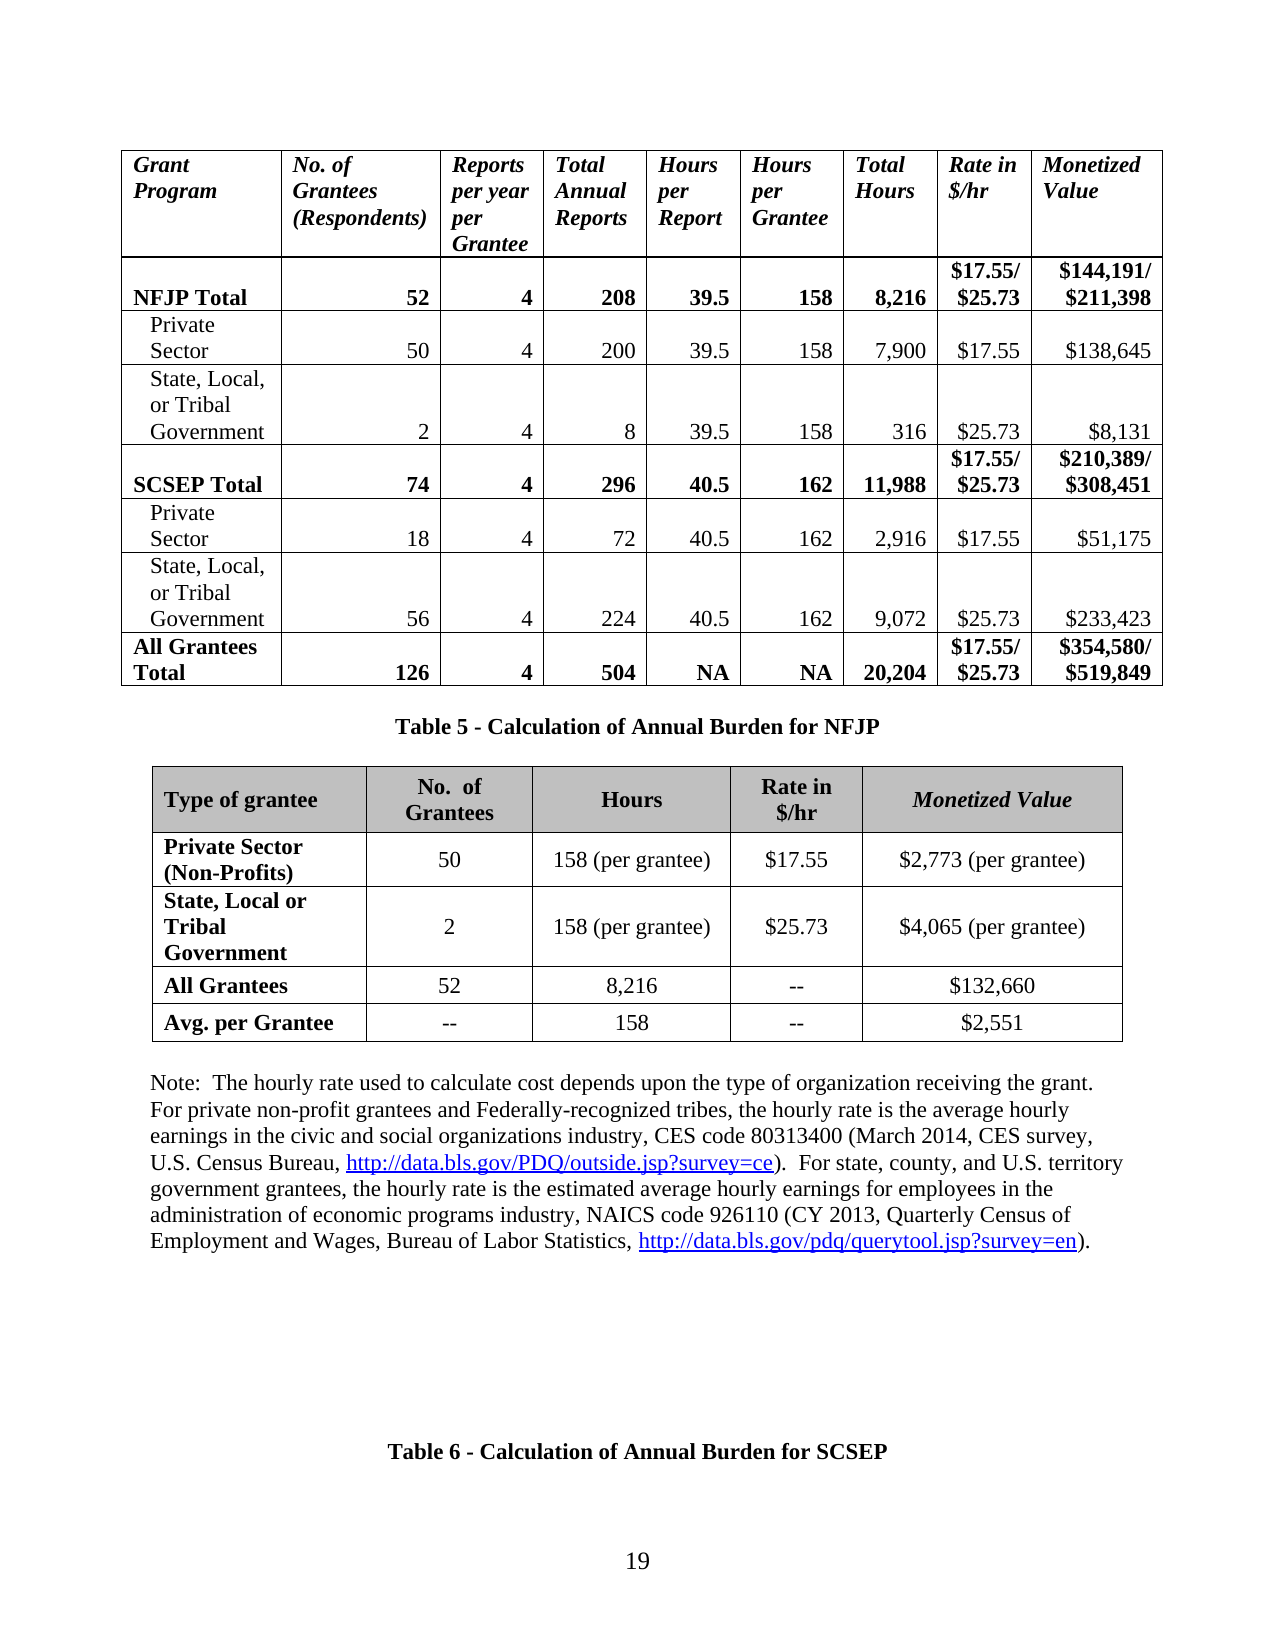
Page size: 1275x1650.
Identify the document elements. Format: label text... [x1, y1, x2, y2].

table_cell 126 [282, 633, 440, 685]
table_cell 39.5 [647, 258, 740, 310]
table_cell Private Sector [122, 311, 281, 364]
table_cell 2,916 [844, 499, 937, 552]
table_cell $132,660 [863, 967, 1122, 1003]
table_cell 50 [282, 311, 440, 364]
table_header Rate in $/hr [731, 767, 862, 832]
table_cell 18 [282, 499, 440, 552]
text Note: The hourly rate used to calculate cost depends upon the type of organization receiving the grant. For private non-profit grantees and Federally-recognized tribes, the hourly rate is the average hourly earnings in the civic and social organizations industry, CES code 80313400 (March 2014, CES survey, U.S. Census Bureau, http://data.bls.gov/PDQ/outside.jsp?survey=ce). For state, county, and U.S. territory government grantees, the hourly rate is the estimated average hourly earnings for employees in the administration of economic programs industry, NAICS code 926110 (CY 2013, Quarterly Census of Employment and Wages, Bureau of Labor Statistics, http://data.bls.gov/pdq/querytool.jsp?survey=en). [150, 1069, 1125, 1254]
table_cell 208 [544, 258, 646, 310]
table_cell $233,423 [1032, 553, 1162, 632]
table_cell 4 [441, 311, 543, 364]
table_cell 4 [441, 365, 543, 444]
table_cell 72 [544, 499, 646, 552]
table_cell 40.5 [647, 499, 740, 552]
table_cell NA [647, 633, 740, 685]
table_cell 4 [441, 553, 543, 632]
table_cell 11,988 [844, 445, 937, 498]
table_cell State, Local or Tribal Government [153, 887, 366, 966]
table_cell $17.55/$25.73 [938, 258, 1031, 310]
table_cell $354,580/ $519,849 [1032, 633, 1162, 685]
table_cell $17.55 [938, 311, 1031, 364]
text Table 6 - Calculation of Annual Burden for SCSEP [150, 1438, 1125, 1465]
table_cell $25.73 [938, 553, 1031, 632]
table_header No. of Grantees [367, 767, 532, 832]
table_cell 162 [741, 553, 843, 632]
table_cell 7,900 [844, 311, 937, 364]
table_cell $25.73 [731, 887, 862, 966]
table_cell 4 [441, 633, 543, 685]
table_header Hours per Grantee [741, 151, 843, 256]
table_cell 52 [282, 258, 440, 310]
table_cell 50 [367, 833, 532, 886]
table_cell 8,216 [533, 967, 730, 1003]
table_cell All Grantees [153, 967, 366, 1003]
table_cell 158 (per grantee) [533, 887, 730, 966]
table_cell State, Local, or Tribal Government [122, 553, 281, 632]
table_cell $17.55/$25.73 [938, 445, 1031, 498]
table_cell 8 [544, 365, 646, 444]
table_cell $8,131 [1032, 365, 1162, 444]
table_cell $210,389/ $308,451 [1032, 445, 1162, 498]
table_cell All Grantees Total [122, 633, 281, 685]
table_header Hours per Report [647, 151, 740, 256]
table_cell 40.5 [647, 445, 740, 498]
table_cell 39.5 [647, 365, 740, 444]
table_cell 8,216 [844, 258, 937, 310]
table_header Type of grantee [153, 767, 366, 832]
table_header Total Hours [844, 151, 937, 256]
table_cell 162 [741, 499, 843, 552]
table_header Hours [533, 767, 730, 832]
table_cell 224 [544, 553, 646, 632]
table_cell State, Local, or Tribal Government [122, 365, 281, 444]
table_cell $2,551 [863, 1004, 1122, 1041]
text Table 5 - Calculation of Annual Burden for NFJP [150, 713, 1125, 739]
table_cell $51,175 [1032, 499, 1162, 552]
table_cell 4 [441, 258, 543, 310]
table_cell 4 [441, 499, 543, 552]
table_header Total Annual Reports [544, 151, 646, 256]
table_cell 158 [533, 1004, 730, 1041]
table_cell 158 (per grantee) [533, 833, 730, 886]
table_cell -- [731, 967, 862, 1003]
table_cell $138,645 [1032, 311, 1162, 364]
table_cell $4,065 (per grantee) [863, 887, 1122, 966]
table_cell 296 [544, 445, 646, 498]
table_cell $25.73 [938, 365, 1031, 444]
table_cell 158 [741, 311, 843, 364]
table_cell Private Sector (Non-Profits) [153, 833, 366, 886]
table_header Rate in $/hr [938, 151, 1031, 256]
table_cell $17.55 [731, 833, 862, 886]
table_header Reports per year per Grantee [441, 151, 543, 256]
table_header Monetized Value [1032, 151, 1162, 256]
table_cell 74 [282, 445, 440, 498]
table_cell 9,072 [844, 553, 937, 632]
table_cell 4 [441, 445, 543, 498]
table_cell $144,191/ $211,398 [1032, 258, 1162, 310]
table_header Monetized Value [863, 767, 1122, 832]
table_cell 158 [741, 258, 843, 310]
table_cell 316 [844, 365, 937, 444]
table_cell 40.5 [647, 553, 740, 632]
table_cell 52 [367, 967, 532, 1003]
table_cell 200 [544, 311, 646, 364]
table_header No. of Grantees (Respondents) [282, 151, 440, 256]
table_cell 158 [741, 365, 843, 444]
table_cell SCSEP Total [122, 445, 281, 498]
table_cell NFJP Total [122, 258, 281, 310]
table_cell 504 [544, 633, 646, 685]
table_cell Private Sector [122, 499, 281, 552]
table_cell -- [367, 1004, 532, 1041]
table_cell NA [741, 633, 843, 685]
table_header Grant Program [122, 151, 281, 256]
table_cell -- [731, 1004, 862, 1041]
table_cell 56 [282, 553, 440, 632]
table_cell 162 [741, 445, 843, 498]
table_cell 2 [282, 365, 440, 444]
table_cell Avg. per Grantee [153, 1004, 366, 1041]
table_cell $2,773 (per grantee) [863, 833, 1122, 886]
table_cell 39.5 [647, 311, 740, 364]
table_cell $17.55 [938, 499, 1031, 552]
table_cell 2 [367, 887, 532, 966]
table_cell $17.55/$25.73 [938, 633, 1031, 685]
table_cell 20,204 [844, 633, 937, 685]
